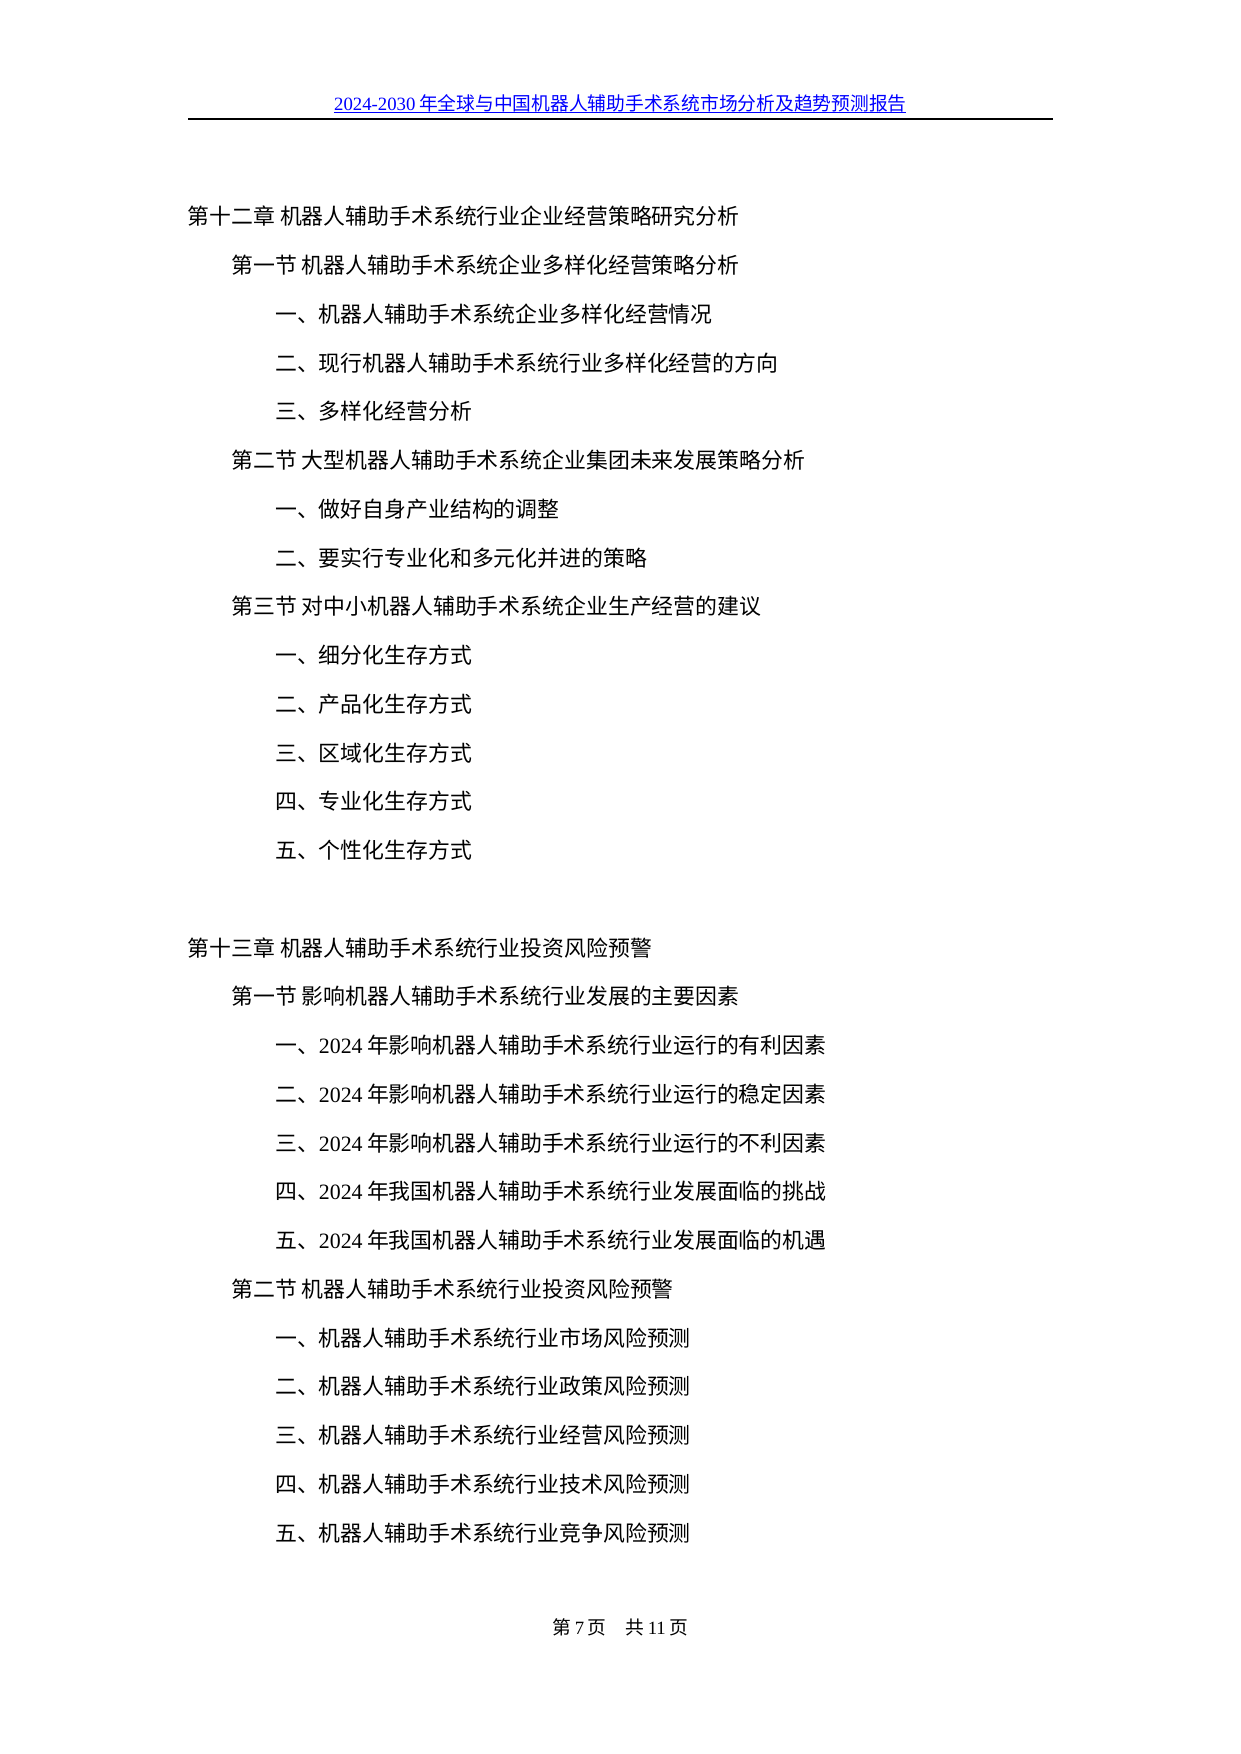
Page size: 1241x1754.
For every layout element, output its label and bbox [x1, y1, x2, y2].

text [187, 150, 1053, 1548]
